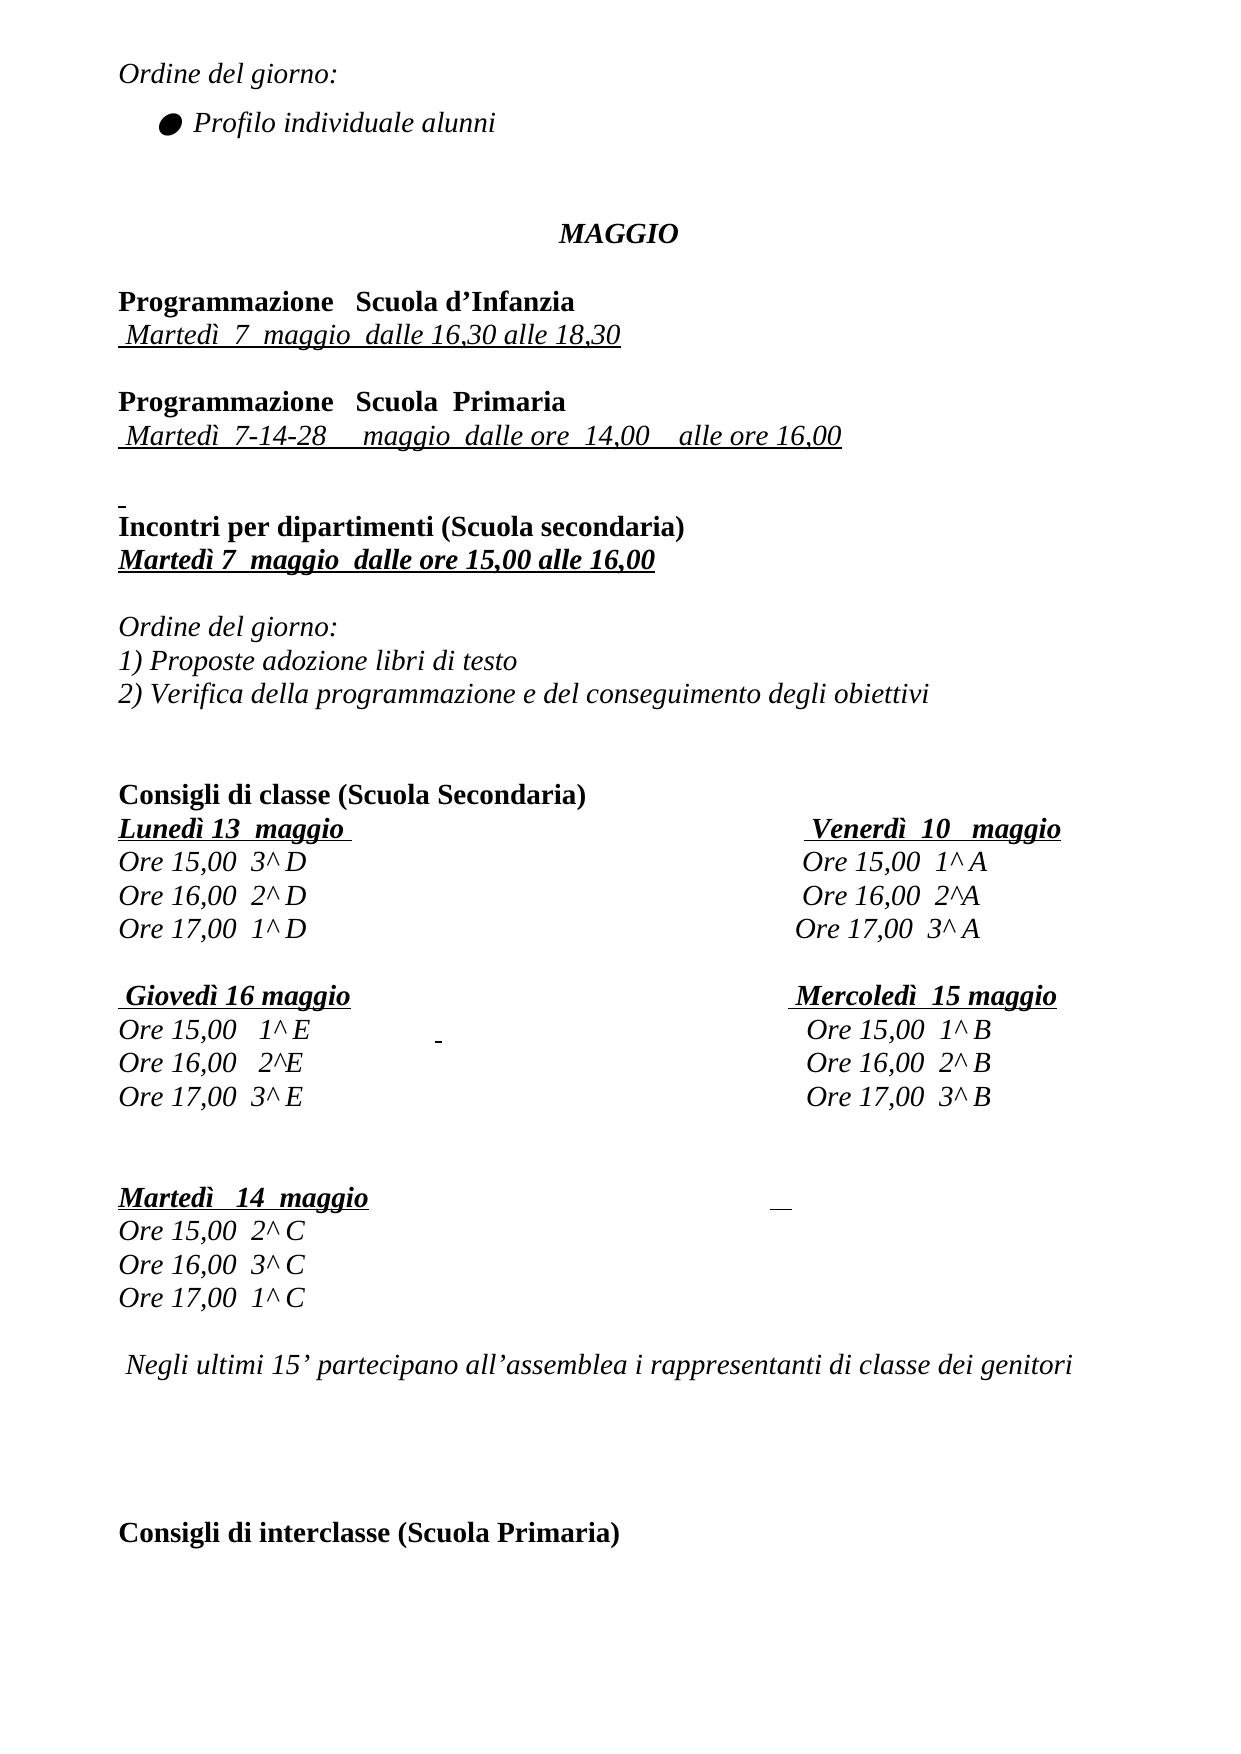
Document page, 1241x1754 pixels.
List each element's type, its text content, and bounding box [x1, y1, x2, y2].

text Programmazione Scuola Primaria [118, 384, 1122, 418]
text Martedì 7-14-28 maggio dalle ore 14,00 alle ore 16,00 [118, 418, 1122, 451]
text Ore 15,00 1^ E Ore 15,00 1^ B [118, 1012, 1122, 1046]
text Ore 16,00 2^E Ore 16,00 2^ B [118, 1046, 1122, 1079]
text Martedì 7 maggio dalle ore 15,00 alle 16,00 [118, 542, 1122, 576]
text Ore 15,00 3^ D Ore 15,00 1^ A [118, 844, 1122, 878]
text Ore 17,00 3^ E Ore 17,00 3^ B [118, 1079, 1122, 1113]
text Negli ultimi 15’ partecipano all’assemblea i rappresentanti di classe dei genitori [118, 1347, 1122, 1381]
text Martedì 7 maggio dalle 16,30 alle 18,30 [118, 317, 1122, 351]
text Ore 17,00 1^ D Ore 17,00 3^ A [118, 911, 1122, 945]
text 1) Proposte adozione libri di testo [118, 643, 1122, 677]
text Ore 16,00 3^ C [118, 1247, 1122, 1280]
text Programmazione Scuola d’Infanzia [118, 284, 1122, 317]
text Ore 15,00 2^ C [118, 1213, 1122, 1247]
text Ore 16,00 2^ D Ore 16,00 2^A [118, 878, 1122, 911]
text Consigli di interclasse (Scuola Primaria) [118, 1515, 1122, 1549]
text Ordine del giorno: [118, 609, 1122, 643]
text 2) Verifica della programmazione e del conseguimento degli obiettivi [118, 677, 1122, 710]
text Giovedì 16 maggio Mercoledì 15 maggio [118, 978, 1122, 1012]
text Ore 17,00 1^ C [118, 1280, 1122, 1314]
text Consigli di classe (Scuola Secondaria) [118, 777, 1122, 811]
text Martedì 14 maggio [118, 1180, 1122, 1213]
list Profilo individuale alunni [156, 90, 1122, 149]
text Incontri per dipartimenti (Scuola secondaria) [118, 509, 1122, 542]
text Lunedì 13 maggio Venerdì 10 maggio [118, 811, 1122, 844]
text Ordine del giorno: [118, 56, 1122, 90]
text MAGGIO [118, 217, 1122, 250]
